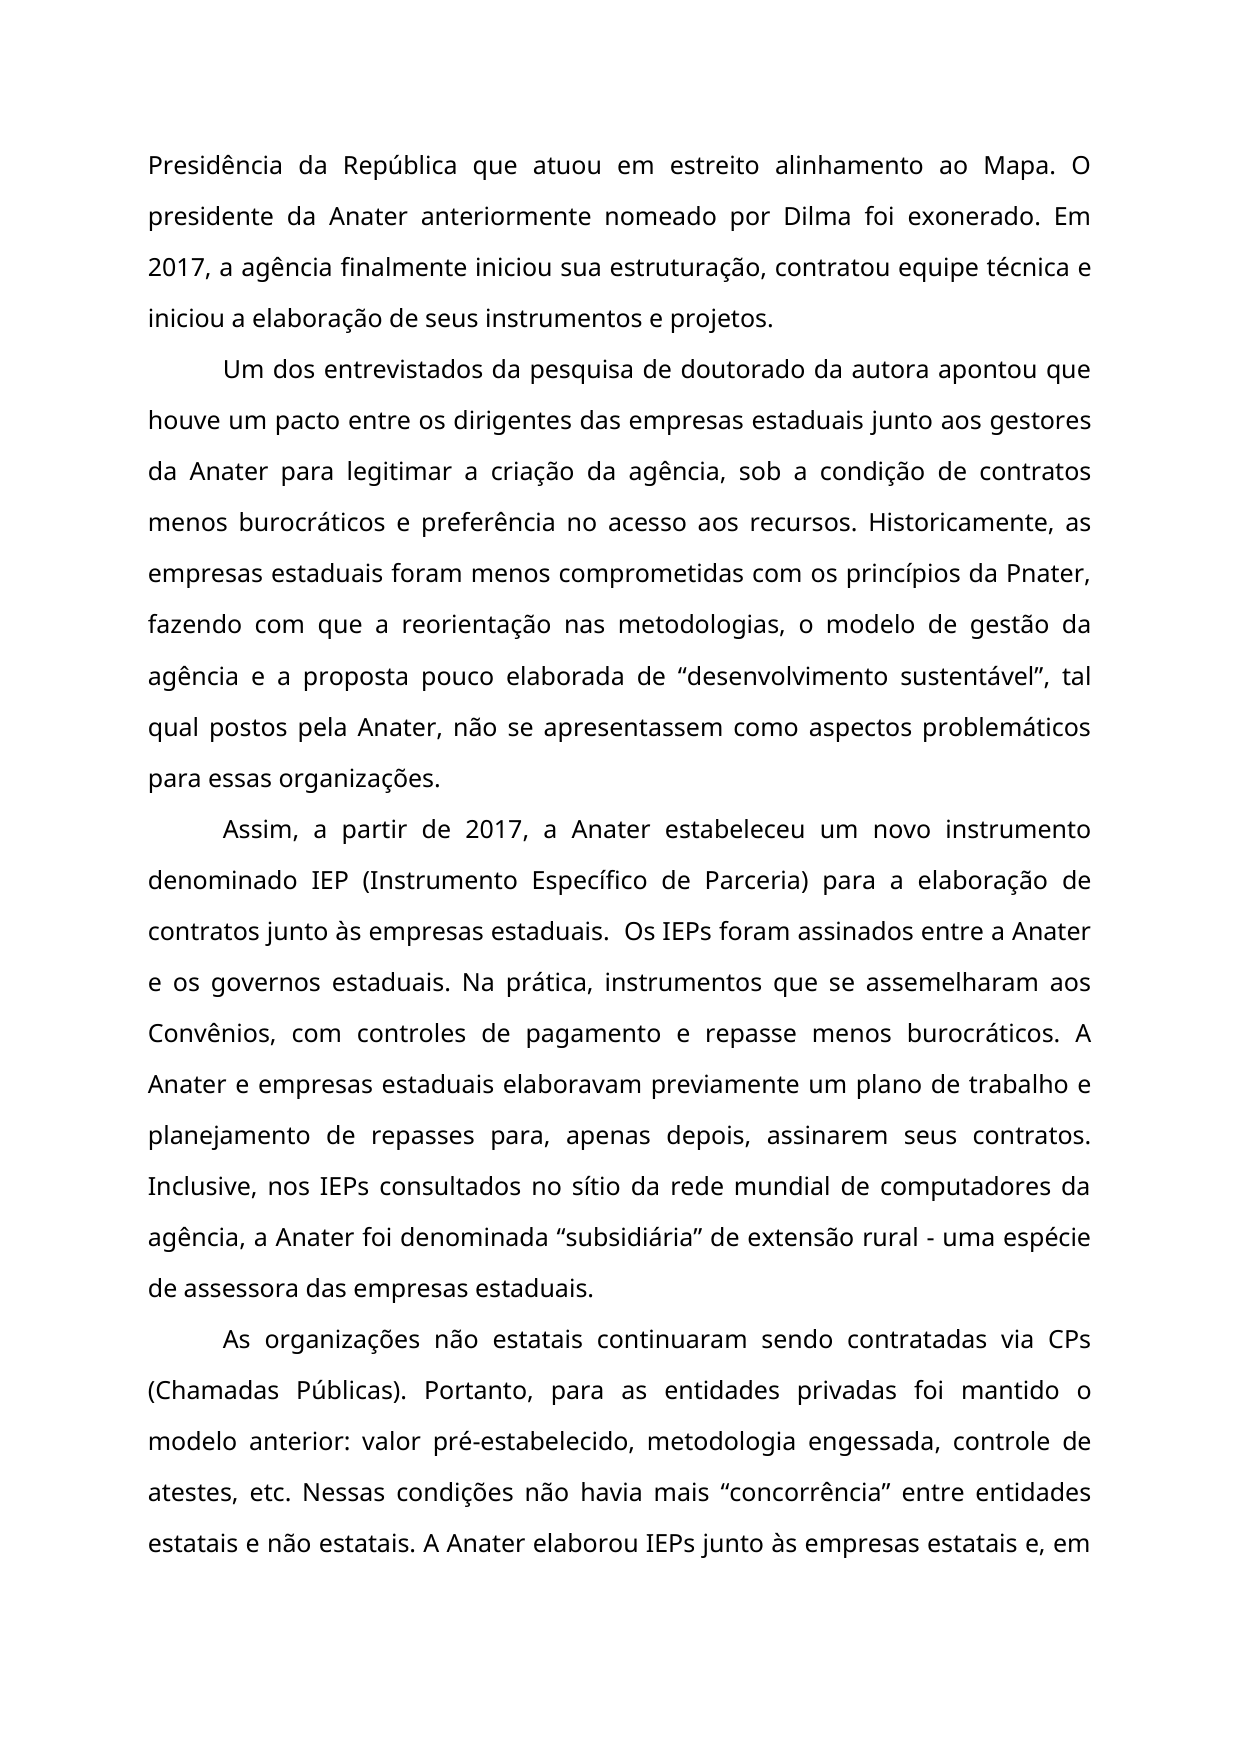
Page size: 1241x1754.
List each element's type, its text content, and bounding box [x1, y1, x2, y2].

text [148, 1322, 1092, 1560]
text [148, 148, 1092, 335]
text Assim, a partir de 2017, a Anater estabeleceu um novo instrumento denominado IEP (Instrumento Específico de Parceria) para a elaboração de contratos junto às empresas estaduais. Os IEPs foram assinados entre a Anater e os governos estaduais. Na prática, instrumentos que se assemelharam aos Convênios, com controles de pagamento e repasse menos burocráticos. A Anater e empresas estaduais elaboravam previamente um plano de trabalho e planejamento de repasses para, apenas depois, assinarem seus contratos. Inclusive, nos IEPs consultados no sítio da rede mundial de computadores da agência, a Anater foi denominada “subsidiária” de extensão rural - uma espécie de assessora das empresas estaduais. [148, 811, 1092, 1305]
text Um dos entrevistados da pesquisa de doutorado da autora apontou que houve um pacto entre os dirigentes das empresas estaduais junto aos gestores da Anater para legitimar a criação da agência, sob a condição de contratos menos burocráticos e preferência no acesso aos recursos. Historicamente, as empresas estaduais foram menos comprometidas com os princípios da Pnater, fazendo com que a reorientação nas metodologias, o modelo de gestão da agência e a proposta pouco elaborada de “desenvolvimento sustentável”, tal qual postos pela Anater, não se apresentassem como aspectos problemáticos para essas organizações. [148, 352, 1092, 794]
